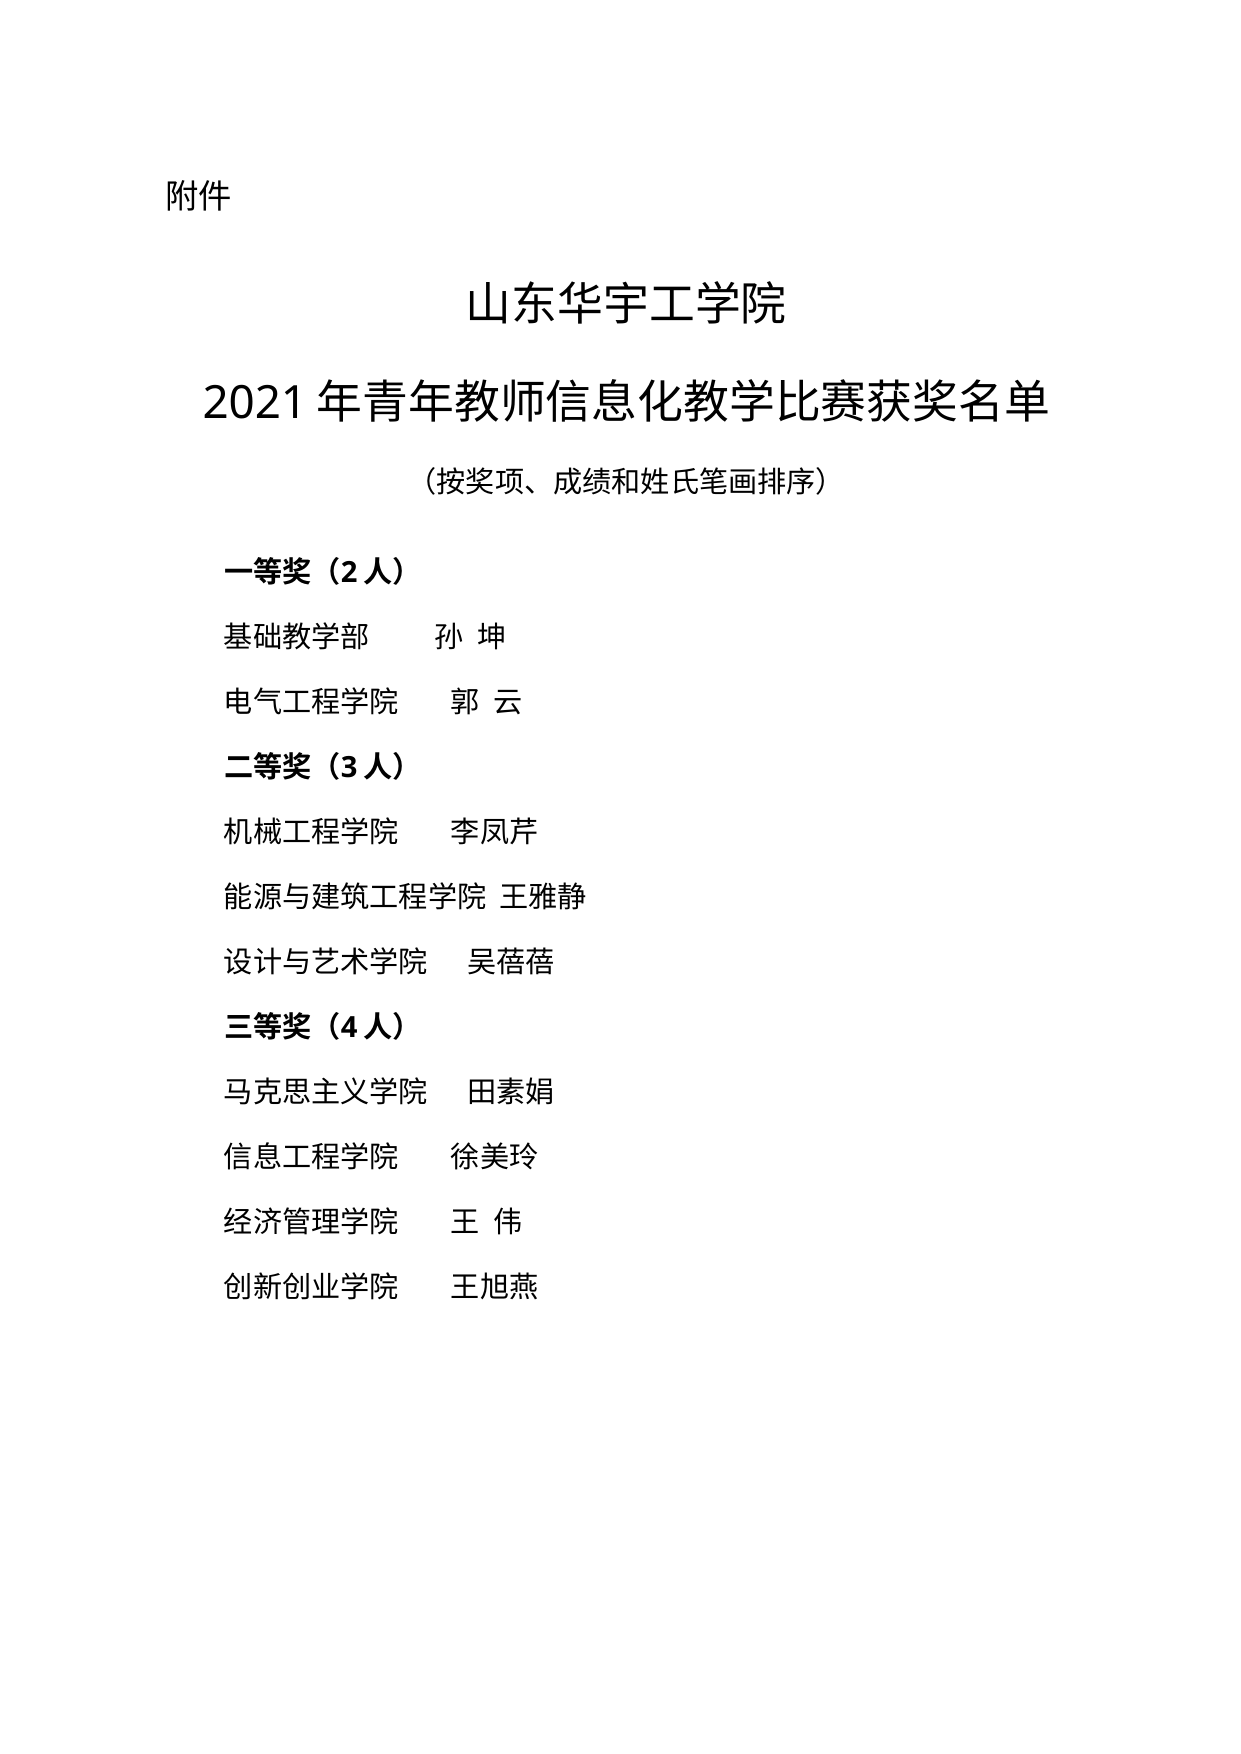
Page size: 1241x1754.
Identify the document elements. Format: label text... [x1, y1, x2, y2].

text 基础教学部 孙 坤 [165, 602, 1087, 667]
text 能源与建筑工程学院 王雅静 [165, 862, 1087, 927]
text 一等奖（2人） [165, 537, 1087, 602]
text 经济管理学院 王 伟 [165, 1187, 1087, 1252]
text 马克思主义学院 田素娟 [165, 1057, 1087, 1122]
text 三等奖（4人） [165, 992, 1087, 1057]
text 设计与艺术学院 吴蓓蓓 [165, 927, 1087, 992]
text 附件 [165, 162, 1087, 227]
text 山东华宇工学院 2021年青年教师信息化教学比赛获奖名单 [165, 252, 1087, 447]
text 二等奖（3人） [165, 732, 1087, 797]
text （按奖项、成绩和姓氏笔画排序） [165, 447, 1087, 512]
text 信息工程学院 徐美玲 [165, 1122, 1087, 1187]
text 创新创业学院 王旭燕 [165, 1252, 1087, 1317]
text 电气工程学院 郭 云 [165, 667, 1087, 732]
text 机械工程学院 李凤芹 [165, 797, 1087, 862]
